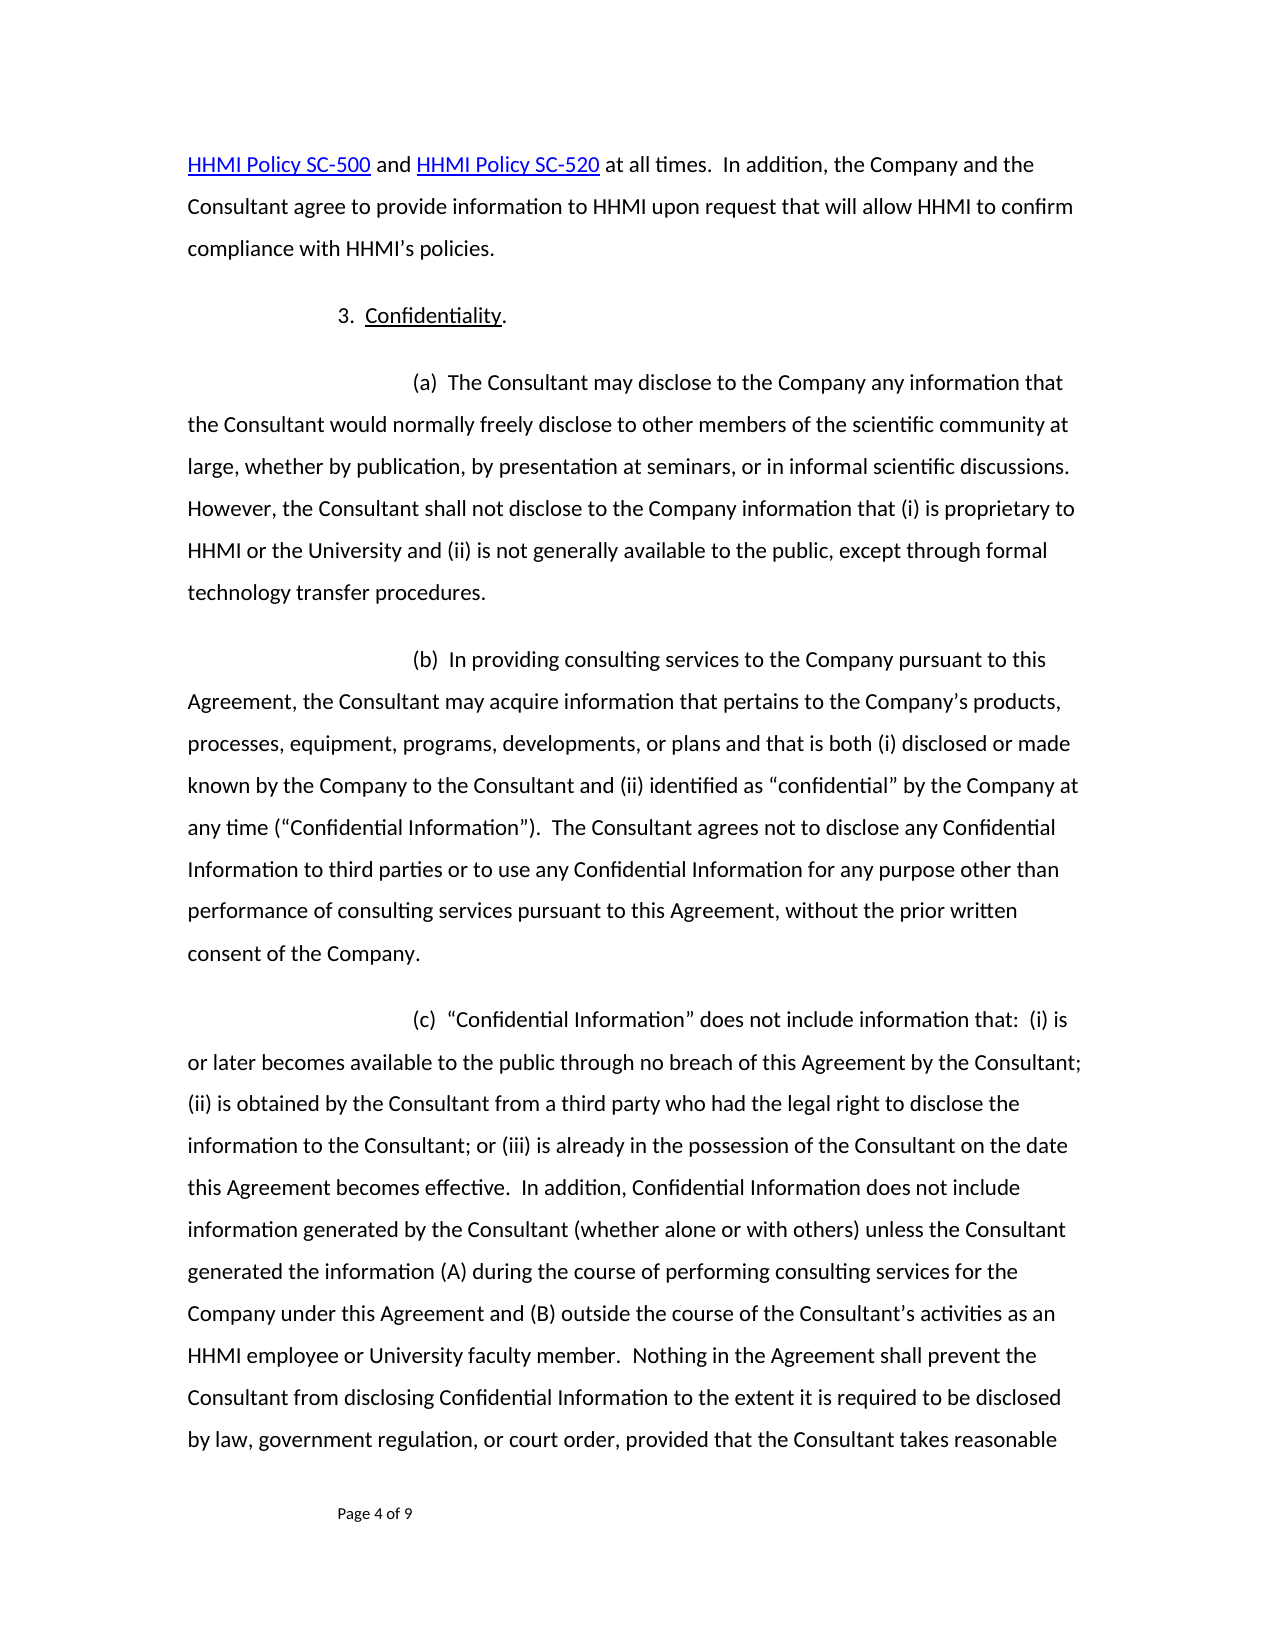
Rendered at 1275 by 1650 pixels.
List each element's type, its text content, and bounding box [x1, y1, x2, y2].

text (b) In providing consulting services to the Company pursuant to this Agreement, the Consultant may acquire information that pertains to the Company’s products, processes, equipment, programs, developments, or plans and that is both (i) disclosed or made known by the Company to the Consultant and (ii) identified as “confidential” by the Company at any time (“Confidential Information”). The Consultant agrees not to disclose any Confidential Information to third parties or to use any Confidential Information for any purpose other than performance of consulting services pursuant to this Agreement, without the prior written consent of the Company. [187, 645, 1087, 967]
text 3. Confidentiality. [187, 301, 1087, 329]
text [187, 150, 1087, 262]
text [187, 1006, 1087, 1453]
text (a) The Consultant may disclose to the Company any information that the Consultant would normally freely disclose to other members of the scientific community at large, whether by publication, by presentation at seminars, or in informal scientific discussions. However, the Consultant shall not disclose to the Company information that (i) is proprietary to HHMI or the University and (ii) is not generally available to the public, except through formal technology transfer procedures. [187, 368, 1087, 606]
